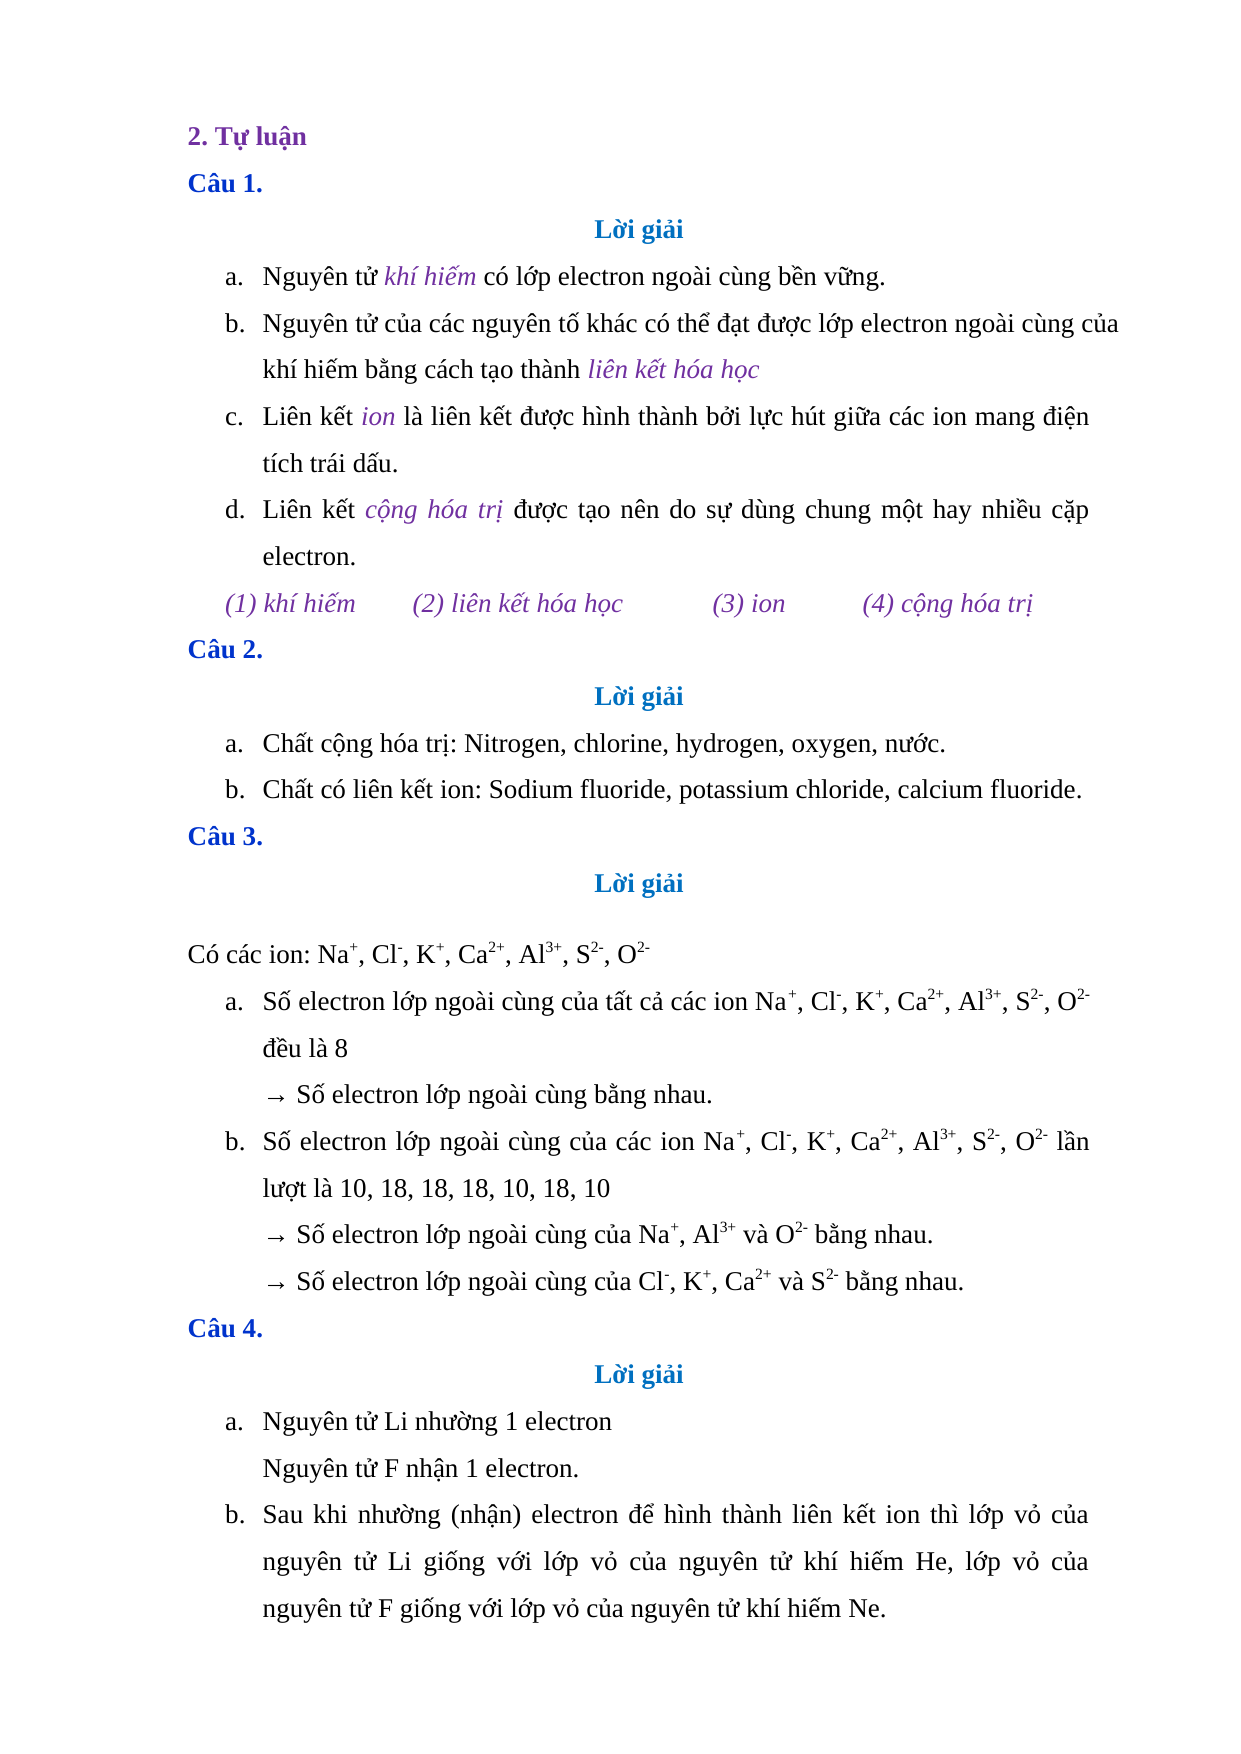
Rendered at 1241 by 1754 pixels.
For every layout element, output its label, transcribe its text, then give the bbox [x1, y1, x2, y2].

text → Số electron lớp ngoài cùng của Na+, Al3+ và O2- bằng nhau. [225, 1218, 1090, 1249]
list Nguyên tử của các nguyên tố khác có thể đạt được lớp electron ngoài cùng của khí hiếm bằng cách tạo thành liên kết hóa học [225, 307, 1120, 384]
text (1) khí hiếm (2) liên kết hóa học (3) ion (4) cộng hóa trị [187, 587, 1090, 618]
text Lời giải [187, 680, 1090, 711]
text Lời giải [187, 1358, 1090, 1389]
text Lời giải [187, 867, 1090, 898]
text Có các ion: Na+, Cl-, K+, Ca2+, Al3+, S2-, O2- [187, 938, 1090, 969]
list Nguyên tử Li nhường 1 electron [225, 1405, 1090, 1436]
list Chất cộng hóa trị: Nitrogen, chlorine, hydrogen, oxygen, nước. [225, 727, 1090, 758]
list Số electron lớp ngoài cùng của các ion Na+, Cl-, K+, Ca2+, Al3+, S2-, O2- lần lượt là 10, 18, 18, 18, 10, 18, 10 [225, 1125, 1090, 1203]
text Lời giải [187, 213, 1090, 244]
list Sau khi nhường (nhận) electron để hình thành liên kết ion thì lớp vỏ của nguyên tử Li giống với lớp vỏ của nguyên tử khí hiếm He, lớp vỏ của nguyên tử F giống với lớp vỏ của nguyên tử khí hiếm Ne. [225, 1498, 1090, 1623]
text Nguyên tử F nhận 1 electron. [225, 1452, 1090, 1483]
list Liên kết cộng hóa trị được tạo nên do sự dùng chung một hay nhiều cặp electron. [225, 493, 1090, 571]
list Nguyên tử khí hiếm có lớp electron ngoài cùng bền vững. [225, 260, 1090, 291]
list Chất có liên kết ion: Sodium fluoride, potassium chloride, calcium fluoride. [225, 773, 1090, 804]
text → Số electron lớp ngoài cùng bằng nhau. [225, 1078, 1090, 1109]
text Câu 1. [187, 167, 1090, 198]
list Số electron lớp ngoài cùng của tất cả các ion Na+, Cl-, K+, Ca2+, Al3+, S2-, O2- đều là 8 [225, 985, 1090, 1063]
text Câu 3. [187, 820, 1090, 851]
list Liên kết ion là liên kết được hình thành bởi lực hút giữa các ion mang điện tích trái dấu. [225, 400, 1090, 478]
text Câu 2. [187, 633, 1090, 664]
text → Số electron lớp ngoài cùng của Cl-, K+, Ca2+ và S2- bằng nhau. [225, 1265, 1090, 1296]
text 2. Tự luận [187, 120, 1090, 151]
text Câu 4. [187, 1312, 1090, 1343]
